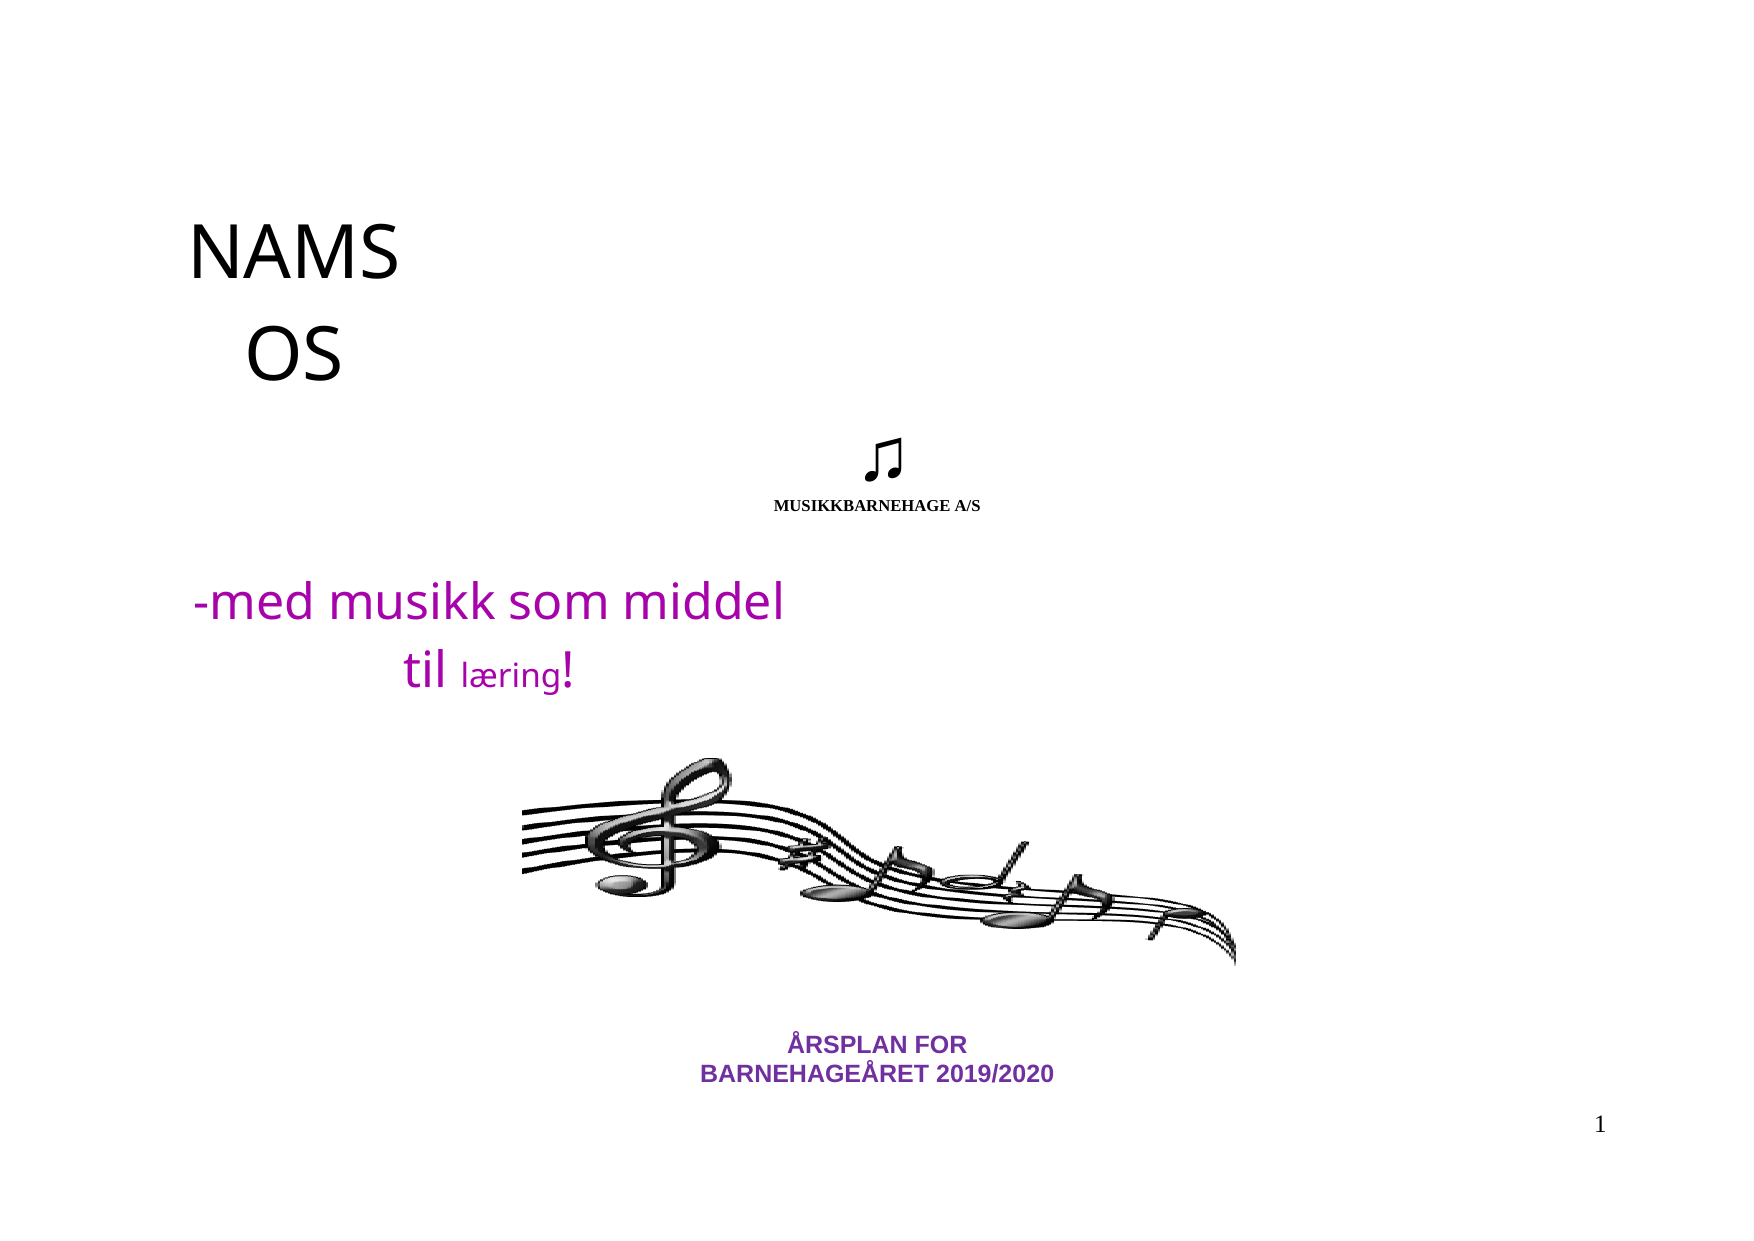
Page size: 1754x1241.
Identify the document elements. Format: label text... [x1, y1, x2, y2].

text ♫ [148, 410, 1606, 496]
text BARNEHAGEÅRET 2019/2020 [148, 1059, 1606, 1088]
picture [512, 748, 1242, 1002]
text ÅRSPLAN FOR [148, 1031, 1606, 1059]
text MUSIKKBARNEHAGE A/S [148, 496, 1606, 515]
